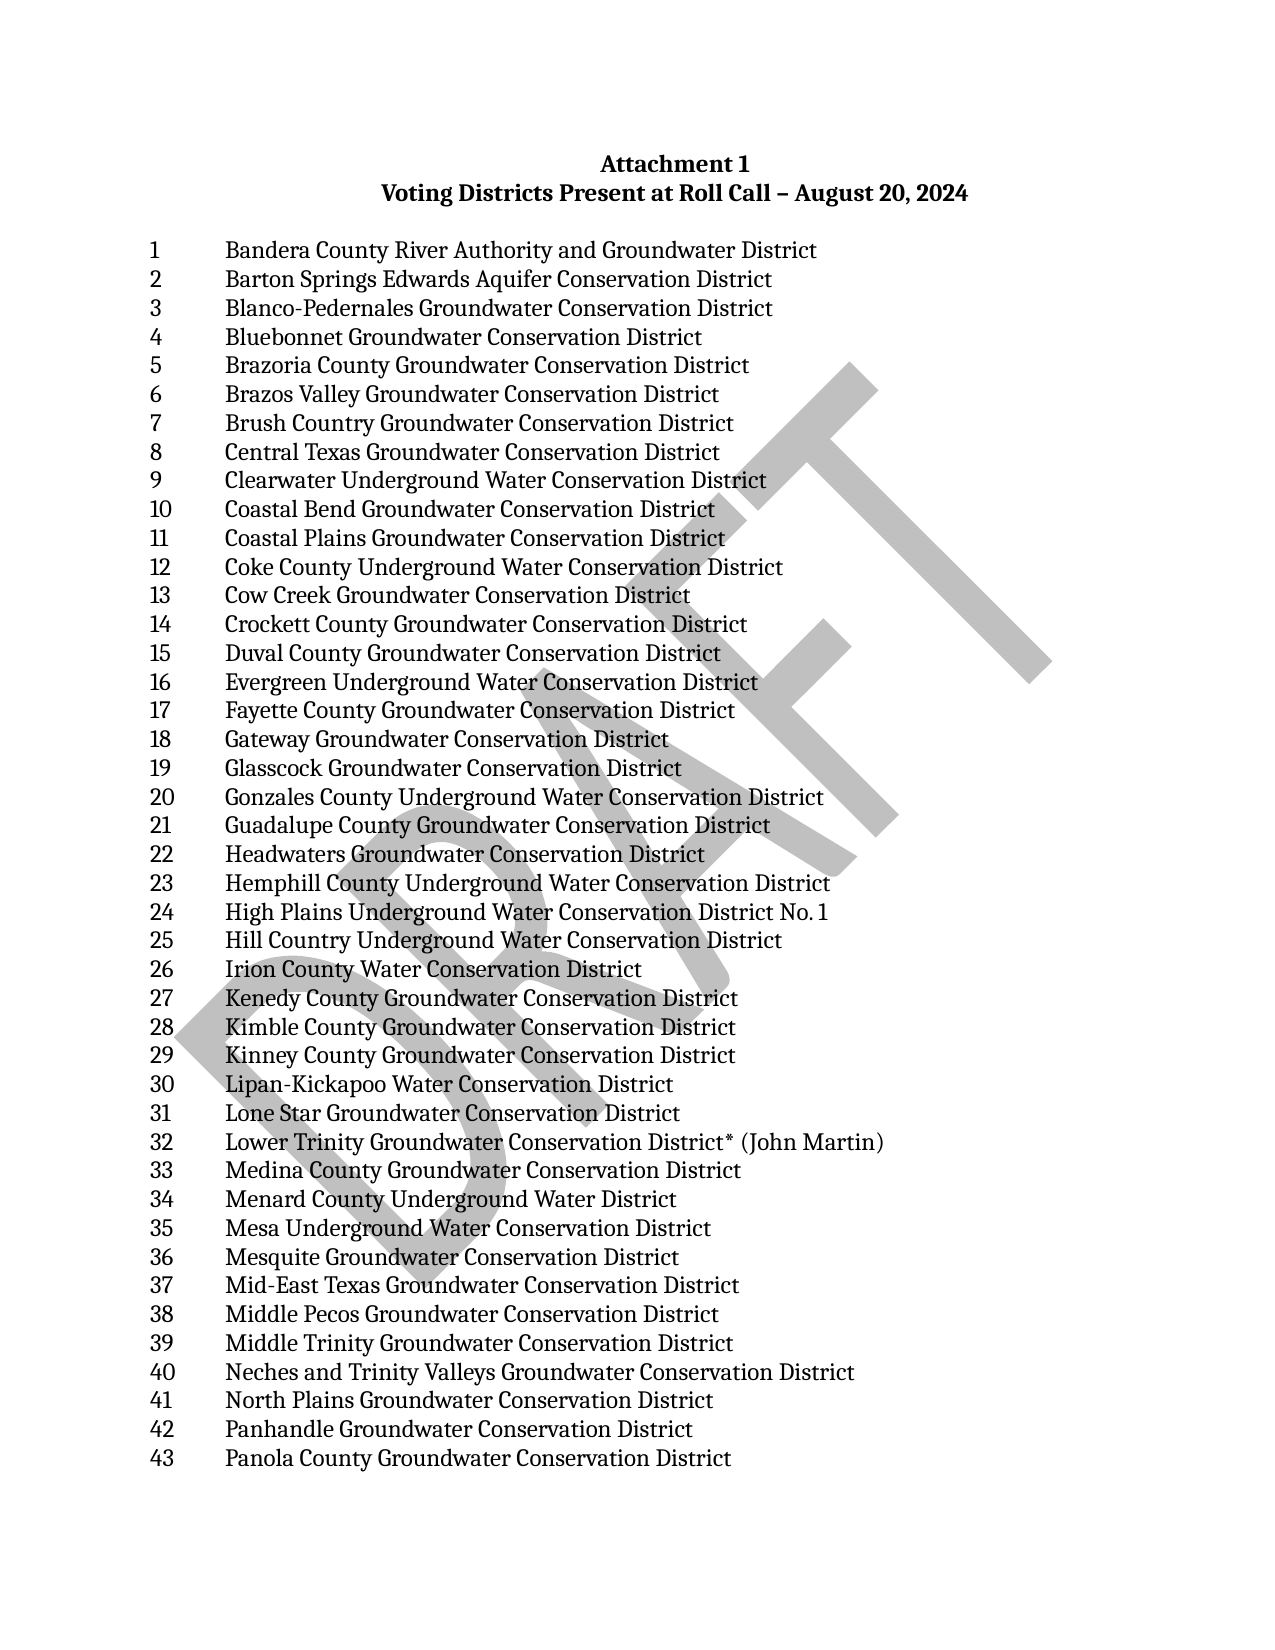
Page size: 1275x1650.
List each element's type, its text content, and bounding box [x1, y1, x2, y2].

text 27 Kenedy County Groundwater Conservation District [150, 984, 1125, 1012]
text 8 Central Texas Groundwater Conservation District [150, 437, 1125, 466]
text 41 North Plains Groundwater Conservation District [150, 1386, 1125, 1415]
text 30 Lipan-Kickapoo Water Conservation District [150, 1070, 1125, 1099]
text 31 Lone Star Groundwater Conservation District [150, 1099, 1125, 1127]
text 10 Coastal Bend Groundwater Conservation District [150, 495, 1125, 524]
text 3 Blanco-Pedernales Groundwater Conservation District [150, 294, 1125, 322]
text 11 Coastal Plains Groundwater Conservation District [150, 524, 1125, 552]
text 20 Gonzales County Underground Water Conservation District [150, 782, 1125, 811]
text 18 Gateway Groundwater Conservation District [150, 725, 1125, 754]
text 42 Panhandle Groundwater Conservation District [150, 1415, 1125, 1444]
text 2 Barton Springs Edwards Aquifer Conservation District [150, 265, 1125, 294]
text 15 Duval County Groundwater Conservation District [150, 639, 1125, 667]
text Voting Districts Present at Roll Call – August 20, 2024 [225, 179, 1125, 207]
text 38 Middle Pecos Groundwater Conservation District [150, 1300, 1125, 1329]
text 21 Guadalupe County Groundwater Conservation District [150, 811, 1125, 840]
text 17 Fayette County Groundwater Conservation District [150, 696, 1125, 725]
text 14 Crockett County Groundwater Conservation District [150, 610, 1125, 639]
text 40 Neches and Trinity Valleys Groundwater Conservation District [150, 1357, 1125, 1386]
text 35 Mesa Underground Water Conservation District [150, 1214, 1125, 1242]
text 22 Headwaters Groundwater Conservation District [150, 840, 1125, 869]
text 32 Lower Trinity Groundwater Conservation District* (John Martin) [150, 1127, 1125, 1156]
text 39 Middle Trinity Groundwater Conservation District [150, 1329, 1125, 1357]
text 33 Medina County Groundwater Conservation District [150, 1156, 1125, 1185]
text 1 Bandera County River Authority and Groundwater District [150, 236, 1125, 265]
text 13 Cow Creek Groundwater Conservation District [150, 581, 1125, 610]
text 16 Evergreen Underground Water Conservation District [150, 667, 1125, 696]
text 28 Kimble County Groundwater Conservation District [150, 1012, 1125, 1041]
text 24 High Plains Underground Water Conservation District No. 1 [150, 897, 1125, 926]
text 7 Brush Country Groundwater Conservation District [150, 409, 1125, 437]
text 23 Hemphill County Underground Water Conservation District [150, 869, 1125, 897]
text 5 Brazoria County Groundwater Conservation District [150, 351, 1125, 380]
text 6 Brazos Valley Groundwater Conservation District [150, 380, 1125, 409]
text 25 Hill Country Underground Water Conservation District [150, 926, 1125, 955]
text 12 Coke County Underground Water Conservation District [150, 552, 1125, 581]
text 37 Mid-East Texas Groundwater Conservation District [150, 1271, 1125, 1300]
text 36 Mesquite Groundwater Conservation District [150, 1242, 1125, 1271]
text 9 Clearwater Underground Water Conservation District [150, 466, 1125, 495]
text 19 Glasscock Groundwater Conservation District [150, 754, 1125, 782]
text 29 Kinney County Groundwater Conservation District [150, 1041, 1125, 1070]
text 43 Panola County Groundwater Conservation District [150, 1444, 1125, 1472]
text 26 Irion County Water Conservation District [150, 955, 1125, 984]
text 34 Menard County Underground Water District [150, 1185, 1125, 1214]
text 4 Bluebonnet Groundwater Conservation District [150, 322, 1125, 351]
text Attachment 1 [225, 150, 1125, 179]
